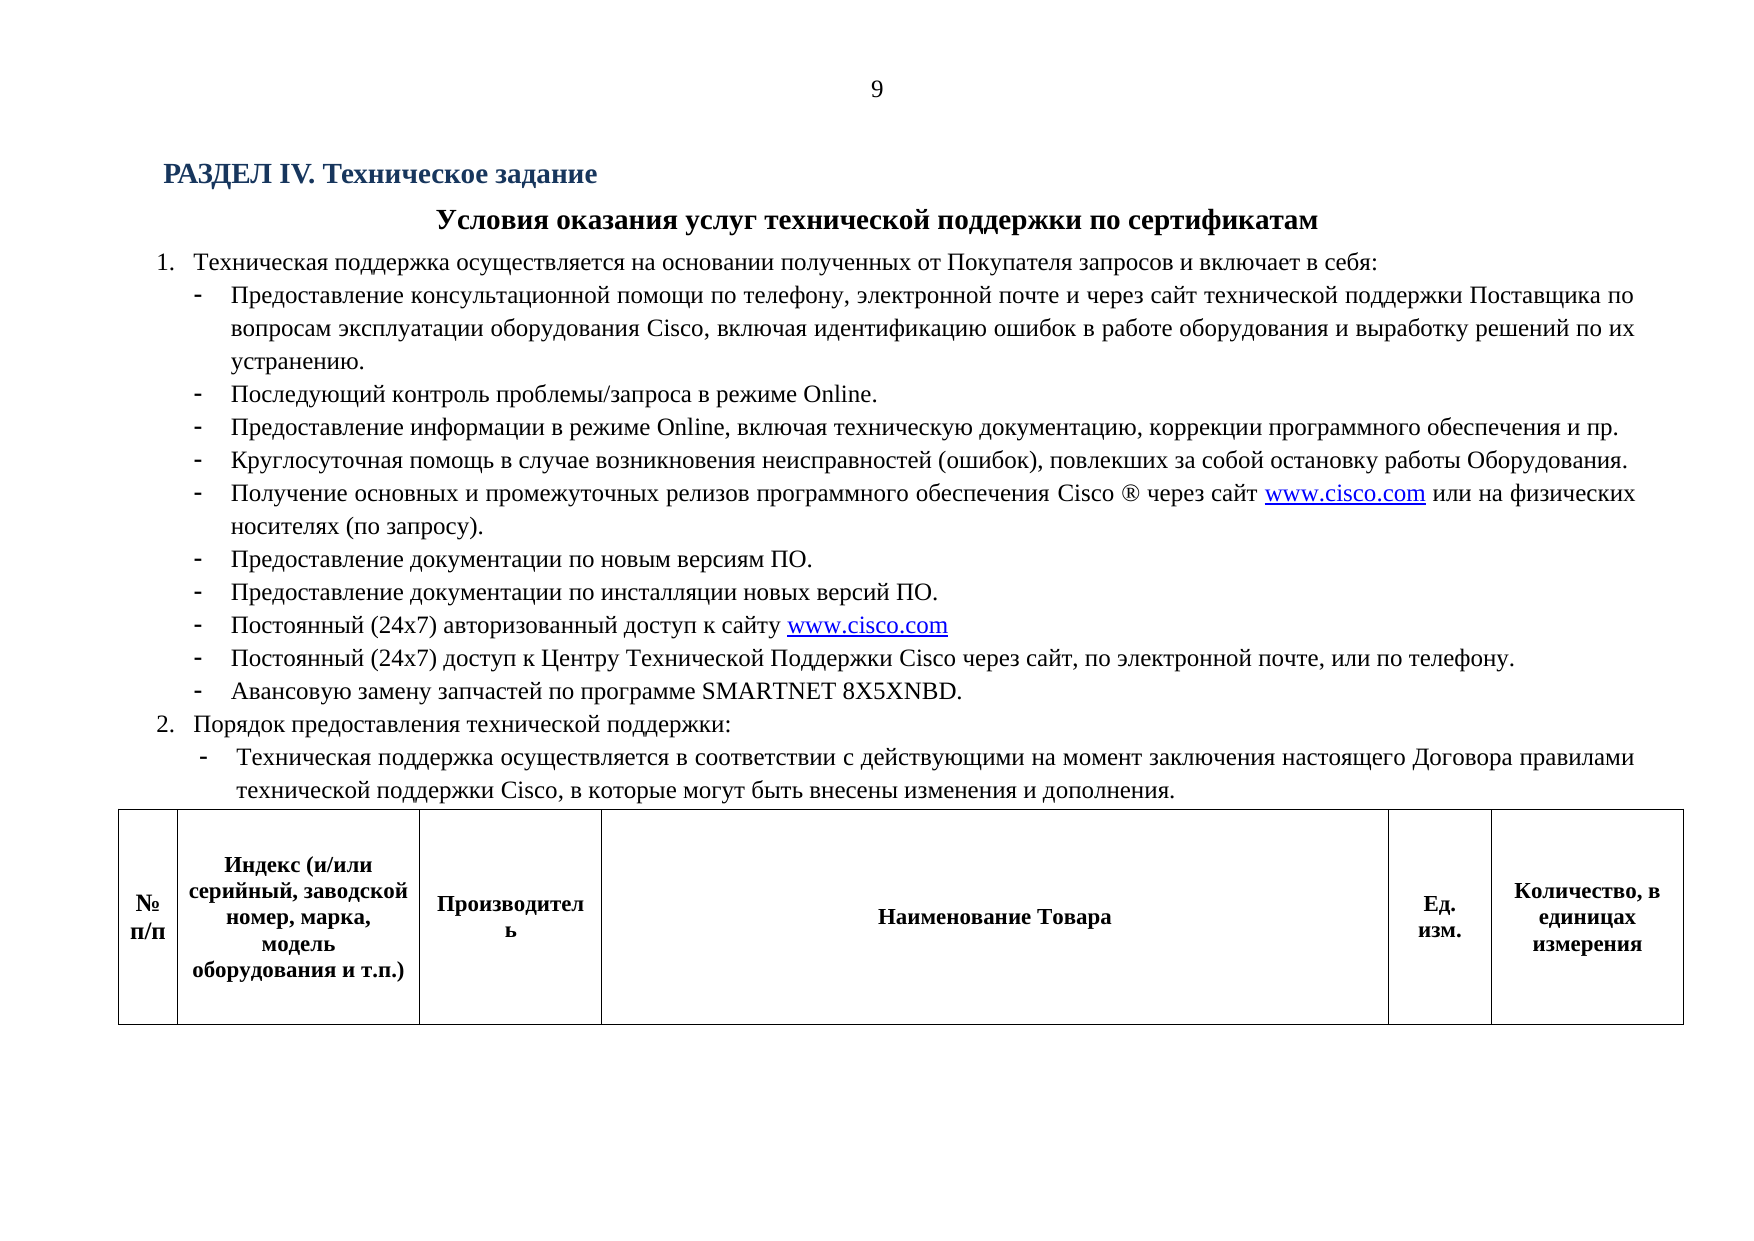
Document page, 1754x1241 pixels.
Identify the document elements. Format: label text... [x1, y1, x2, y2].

list Предоставление документации по инсталляции новых версий ПО. [193, 577, 1636, 606]
list Круглосуточная помощь в случае возникновения неисправностей (ошибок), повлекших за собой остановку работы Оборудования. [193, 445, 1636, 474]
table_header Наименование Товара [602, 810, 1388, 1023]
list Постоянный (24x7) доступ к Центру Технической Поддержки Cisco через сайт, по электронной почте, или по телефону. [193, 643, 1636, 672]
table_header № п/п [119, 810, 177, 1023]
list Получение основных и промежуточных релизов программного обеспечения Cisco ® через сайт www.cisco.com или на физических носителях (по запросу). [193, 478, 1636, 540]
table_header Индекс (и/или серийный, заводской номер, марка, модель оборудования и т.п.) [178, 810, 419, 1023]
list Порядок предоставления технической поддержки: [156, 709, 1636, 738]
subtitle РАЗДЕЛ IV. Техническое задание [163, 156, 1636, 190]
list Техническая поддержка осуществляется в соответствии с действующими на момент заключения настоящего Договора правилами технической поддержки Cisco, в которые могут быть внесены изменения и дополнения. [199, 742, 1636, 804]
list Авансовую замену запчастей по программе SMARTNET 8X5XNBD. [193, 676, 1636, 705]
text Условия оказания услуг технической поддержки по сертификатам [118, 202, 1636, 236]
list Техническая поддержка осуществляется на основании полученных от Покупателя запросов и включает в себя: [156, 247, 1636, 276]
list Постоянный (24х7) авторизованный доступ к сайту www.cisco.com [193, 610, 1636, 639]
table_header Производитель [420, 810, 601, 1023]
list Предоставление консультационной помощи по телефону, электронной почте и через сайт технической поддержки Поставщика по вопросам эксплуатации оборудования Cisco, включая идентификацию ошибок в работе оборудования и выработку решений по их устранению. [193, 280, 1636, 375]
table_header Ед. изм. [1389, 810, 1491, 1023]
table_header Количество, в единицах измерения [1492, 810, 1683, 1023]
list Предоставление информации в режиме Online, включая техническую документацию, коррекции программного обеспечения и пр. [193, 412, 1636, 441]
list Предоставление документации по новым версиям ПО. [193, 544, 1636, 573]
list Последующий контроль проблемы/запроса в режиме Online. [193, 379, 1636, 408]
